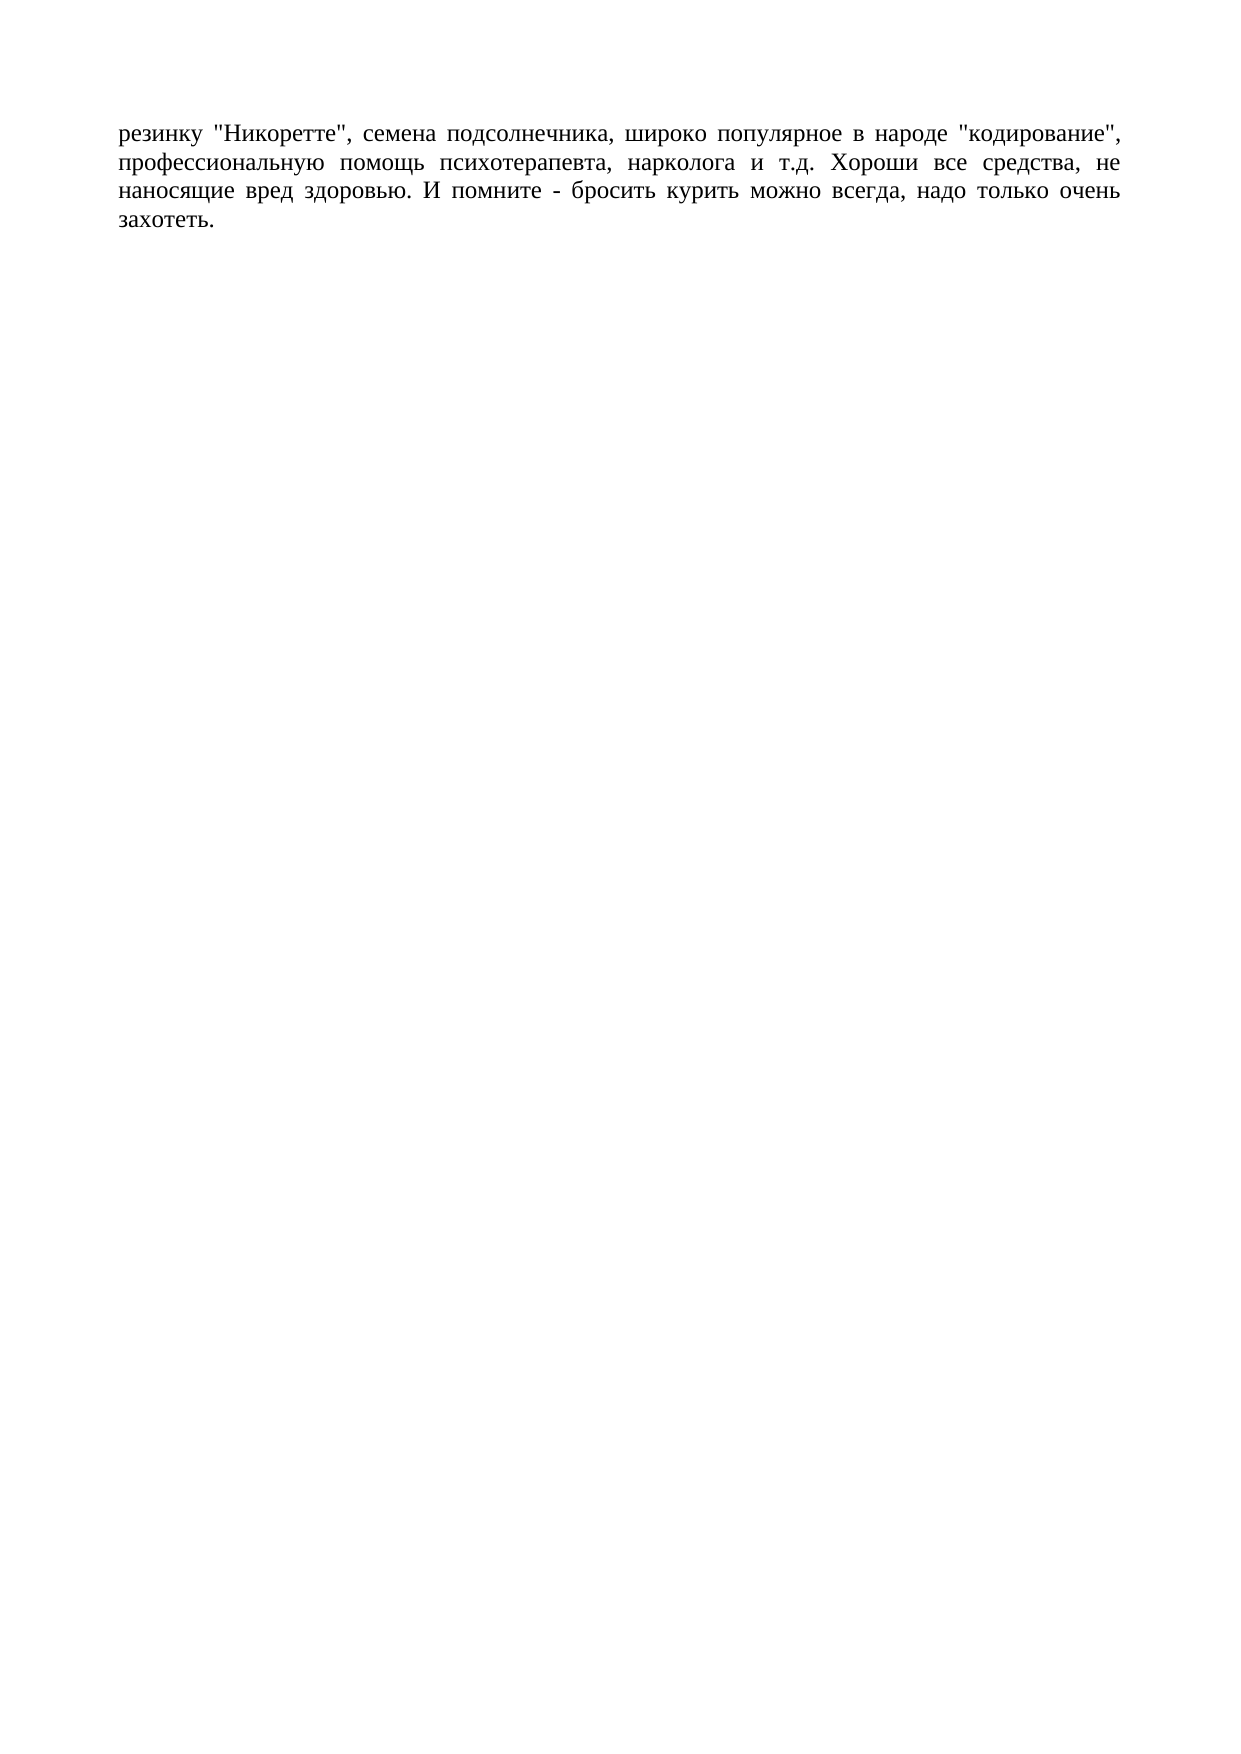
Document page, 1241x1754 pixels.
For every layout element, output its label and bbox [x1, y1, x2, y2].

text [118, 118, 1122, 233]
